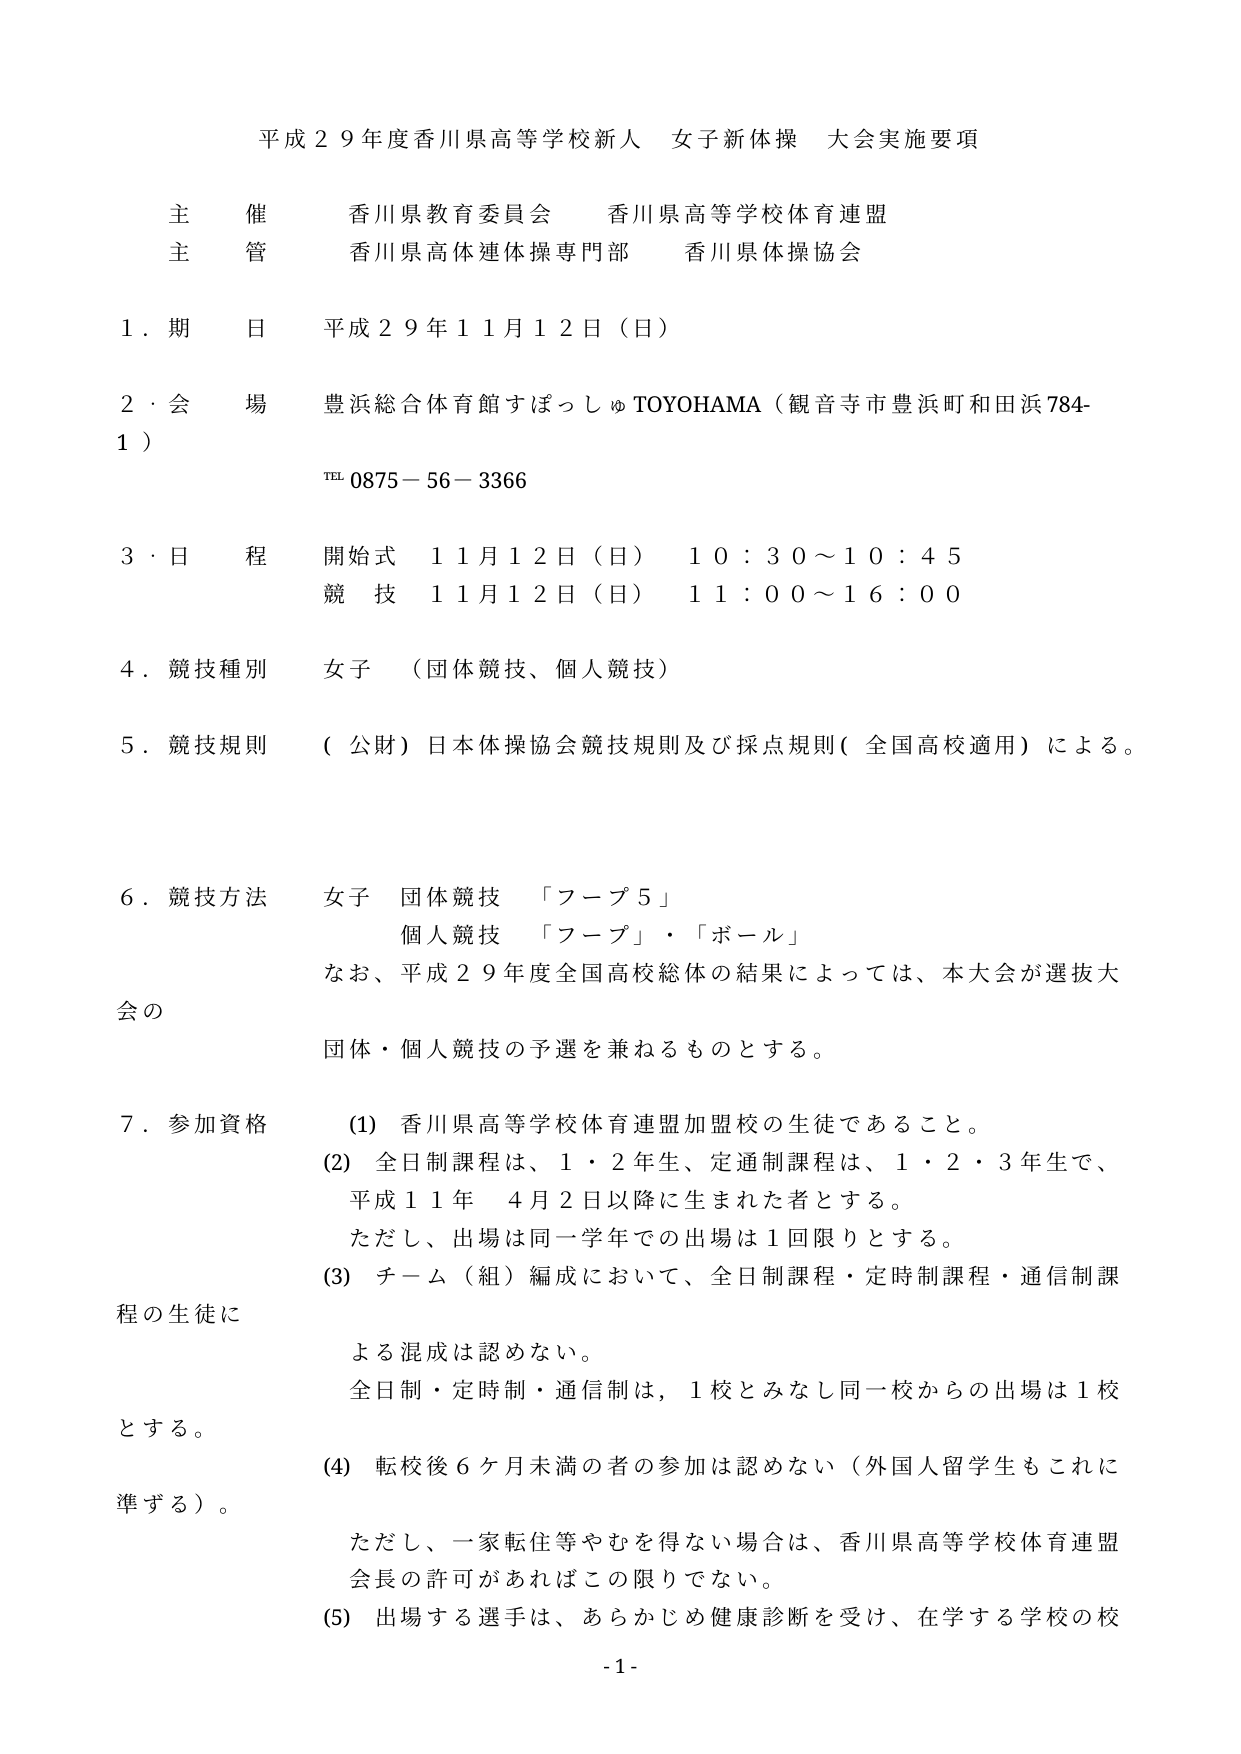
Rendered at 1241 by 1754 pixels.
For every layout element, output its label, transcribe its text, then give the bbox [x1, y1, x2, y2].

text (2)全日制課程は、１・２年生、定通制課程は、１・２・３年生で、平成１１年 ４月２日以降に生まれた者とする。 [116, 1142, 1124, 1218]
text ℡ 0875－56－3366 [116, 460, 1124, 498]
text １．期 日 平成２９年１１月１２日（日） [116, 308, 1124, 346]
text ２．会 場 豊浜総合体育館すぽっしゅTOYOHAMA（観音寺市豊浜町和田浜784-1） [116, 384, 1124, 460]
text なお、平成２９年度全国高校総体の結果によっては、本大会が選抜大会の [116, 953, 1124, 1029]
text ７．参加資格 (1)香川県高等学校体育連盟加盟校の生徒であること。 [116, 1104, 1124, 1142]
text (4)転校後６ケ月未満の者の参加は認めない（外国人留学生もこれに準ずる）。 [116, 1446, 1124, 1522]
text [116, 1597, 1124, 1635]
text ３．日 程 開始式 １１月１２日（日） １０：３０～１０：４５ [116, 536, 1124, 574]
text よる混成は認めない。 [116, 1332, 1124, 1370]
text 団体・個人競技の予選を兼ねるものとする。 [116, 1029, 1124, 1067]
text ４．競技種別 女子 （団体競技、個人競技） [116, 649, 1124, 687]
text (3)チ－ム（組）編成において、全日制課程・定時制課程・通信制課程の生徒に [116, 1256, 1124, 1332]
text 個人競技 「フープ」・「ボール」 [116, 915, 1124, 953]
text ただし、一家転住等やむを得ない場合は、香川県高等学校体育連盟会長の許可があればこの限りでない。 [331, 1522, 1124, 1597]
text ５．競技規則 (公財)日本体操協会競技規則及び採点規則(全国高校適用)による。 [116, 725, 1124, 801]
text 全日制・定時制・通信制は,１校とみなし同一校からの出場は１校とする。 [116, 1370, 1124, 1446]
text 平成２９年度香川県高等学校新人 女子新体操 大会実施要項 [116, 119, 1124, 157]
text 主 管 香川県高体連体操専門部 香川県体操協会 [116, 232, 1124, 270]
text ただし、出場は同一学年での出場は１回限りとする。 [116, 1218, 1124, 1256]
text ６．競技方法 女子 団体競技 「フープ５」 [116, 877, 1124, 915]
text 競 技 １１月１２日（日） １１：００～１６：００ [116, 574, 1124, 612]
text 主 催 香川県教育委員会 香川県高等学校体育連盟 [116, 194, 1124, 232]
